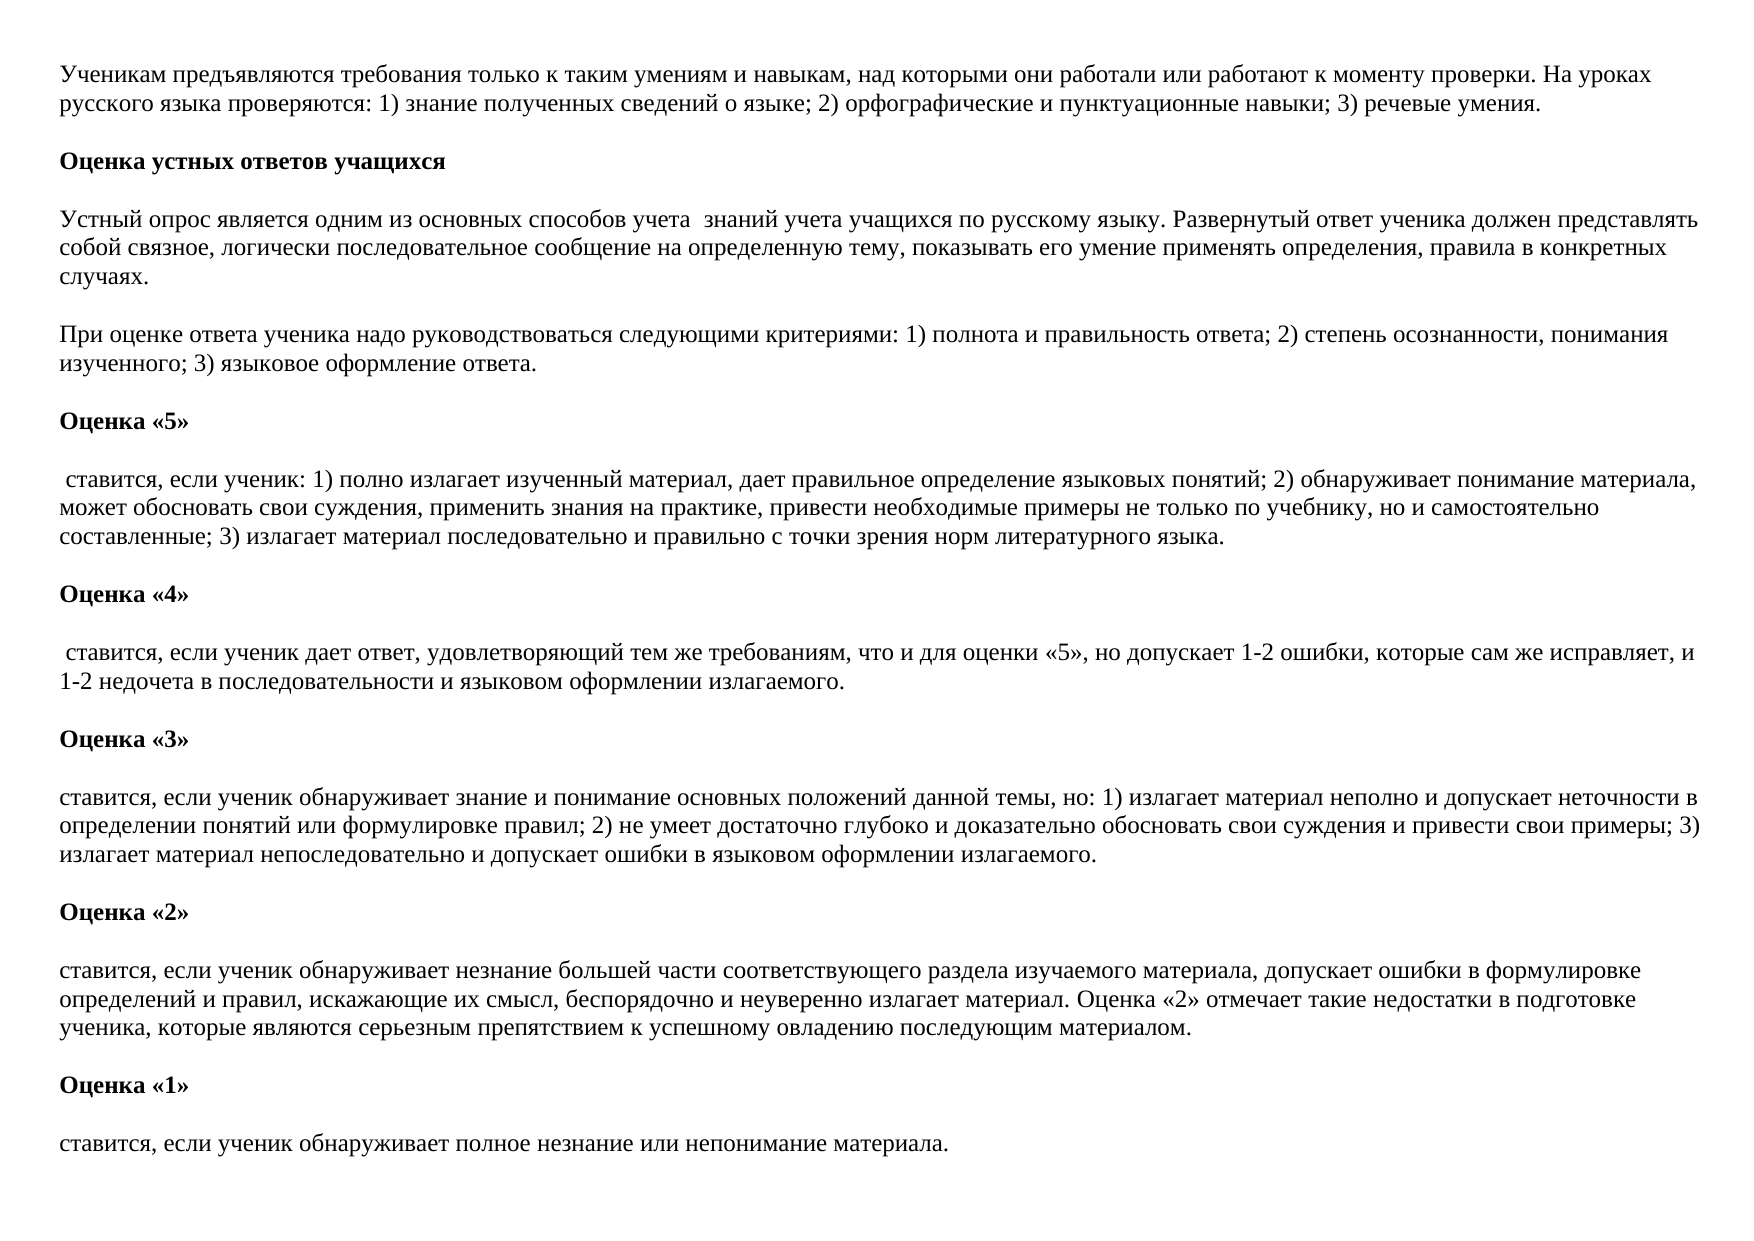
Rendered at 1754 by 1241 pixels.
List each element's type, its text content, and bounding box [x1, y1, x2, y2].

text Оценка «3» [59, 724, 1709, 752]
text Оценка «4» [59, 579, 1709, 608]
text Оценка устных ответов учащихся [59, 146, 1709, 174]
text Устный опрос является одним из основных способов учета знаний учета учащихся по русскому языку. Развернутый ответ ученика должен представлять собой связное, логически последовательное сообщение на определенную тему, показывать его умение применять определения, правила в конкретных случаях. [59, 204, 1709, 290]
text ставится, если ученик обнаруживает полное незнание или непонимание материала. [59, 1128, 1709, 1157]
text ставится, если ученик обнаруживает незнание большей части соответствующего раздела изучаемого материала, допускает ошибки в формулировке определений и правил, искажающие их смысл, беспорядочно и неуверенно излагает материал. Оценка «2» отмечает такие недостатки в подготовке ученика, которые являются серьезным препятствием к успешному овладению последующим материалом. [59, 955, 1709, 1041]
text ставится, если ученик дает ответ, удовлетворяющий тем же требованиям, что и для оценки «5», но допускает 1-2 ошибки, которые сам же исправляет, и 1-2 недочета в последовательности и языковом оформлении излагаемого. [59, 637, 1709, 694]
text Оценка «2» [59, 897, 1709, 926]
text ставится, если ученик обнаруживает знание и понимание основных положений данной темы, но: 1) излагает материал неполно и допускает неточности в определении понятий или формулировке правил; 2) не умеет достаточно глубоко и доказательно обосновать свои суждения и привести свои примеры; 3) излагает материал непоследовательно и допускает ошибки в языковом оформлении излагаемого. [59, 782, 1709, 868]
text Оценка «5» [59, 406, 1709, 434]
text Ученикам предъявляются требования только к таким умениям и навыкам, над которыми они работали или работают к моменту проверки. На уроках русского языка проверяются: 1) знание полученных сведений о языке; 2) орфографические и пунктуационные навыки; 3) речевые умения. [59, 59, 1709, 117]
text При оценке ответа ученика надо руководствоваться следующими критериями: 1) полнота и правильность ответа; 2) степень осознанности, понимания изученного; 3) языковое оформление ответа. [59, 319, 1709, 377]
text ставится, если ученик: 1) полно излагает изученный материал, дает правильное определение языковых понятий; 2) обнаруживает понимание материала, может обосновать свои суждения, применить знания на практике, привести необходимые примеры не только по учебнику, но и самостоятельно составленные; 3) излагает материал последовательно и правильно с точки зрения норм литературного языка. [59, 464, 1709, 550]
text Оценка «1» [59, 1070, 1709, 1099]
